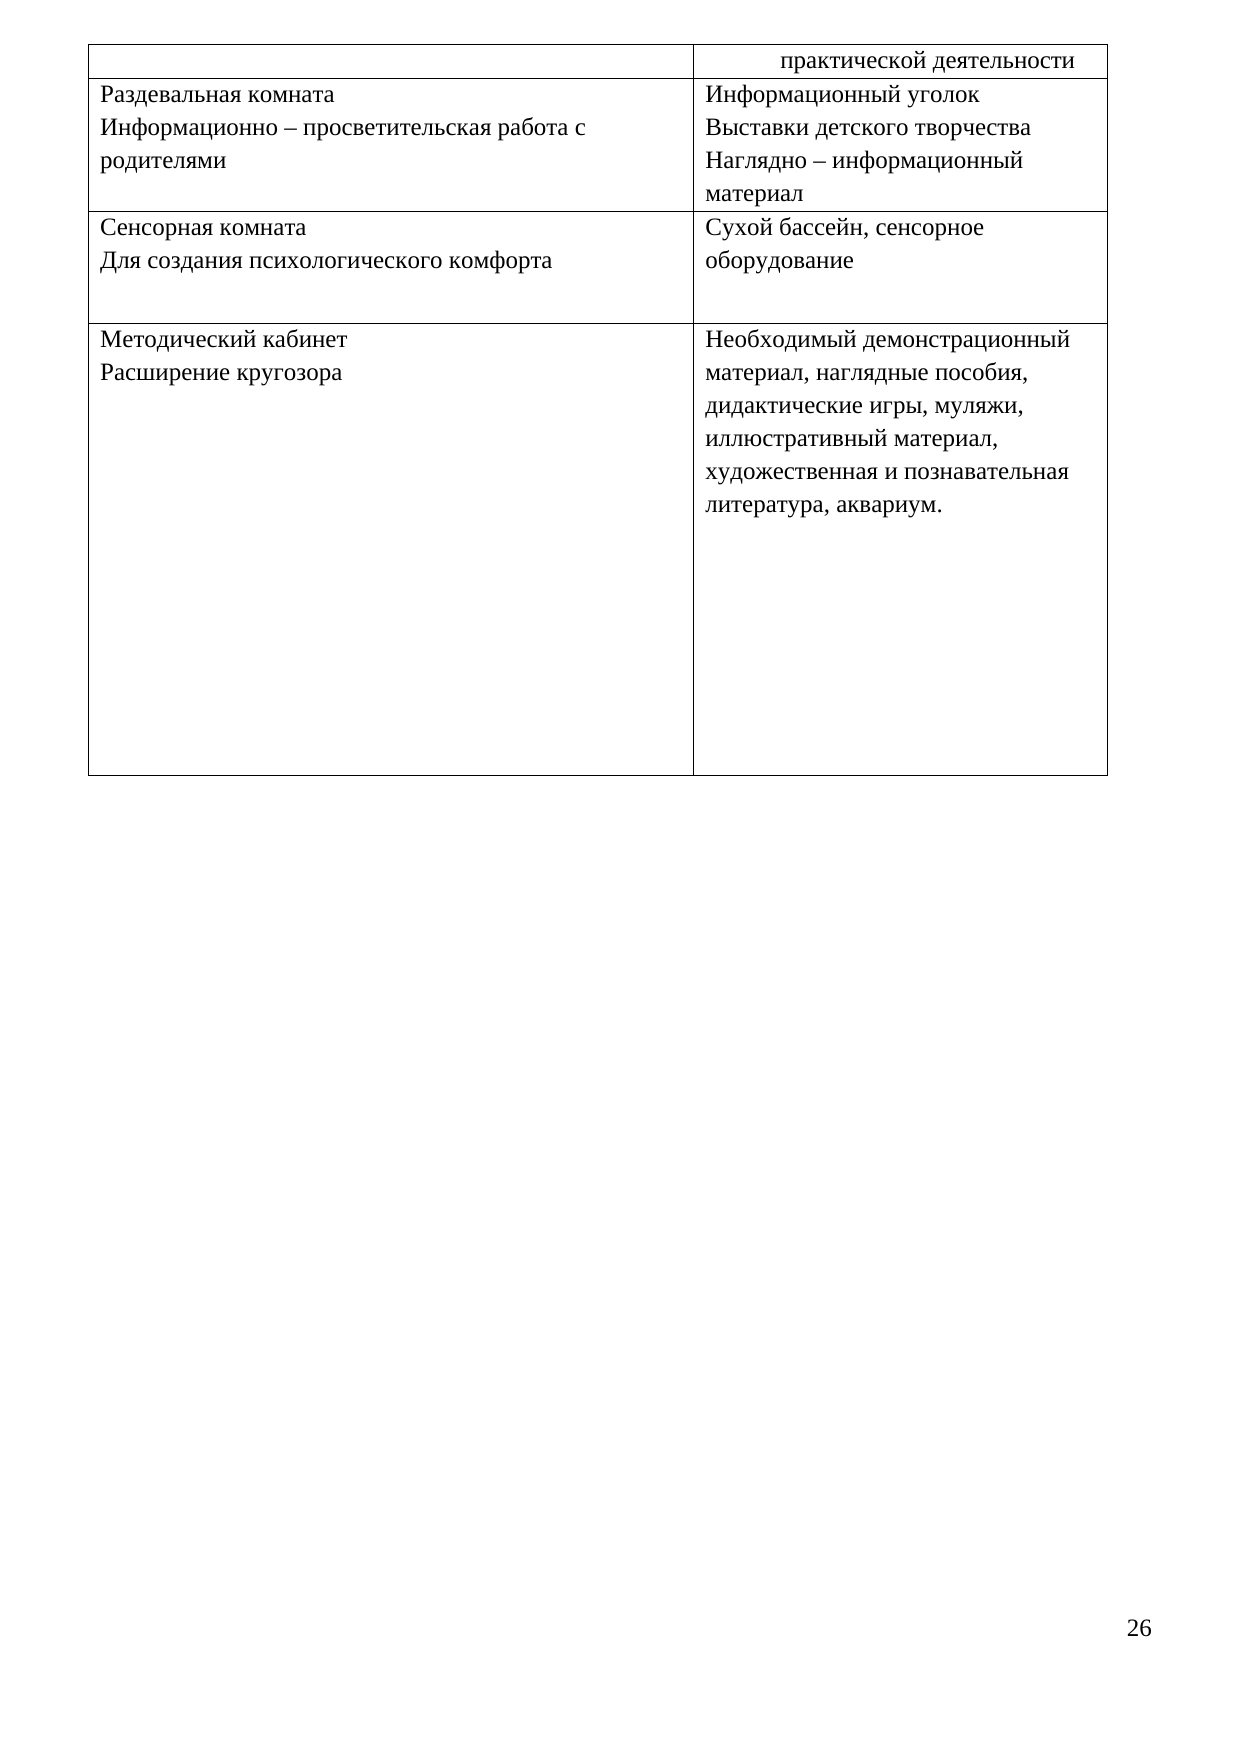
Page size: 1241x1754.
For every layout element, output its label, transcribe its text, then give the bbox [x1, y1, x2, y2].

table_cell Сухой бассейн, сенсорное оборудование [694, 212, 1107, 323]
table_cell Методический кабинет Расширение кругозора [89, 324, 693, 775]
table_cell Сенсорная комната Для создания психологического комфорта [89, 212, 693, 323]
table_cell Раздевальная комната Информационно – просветительская работа с родителями [89, 79, 693, 211]
table_cell Информационный уголок Выставки детского творчества Наглядно – информационный материал [694, 79, 1107, 211]
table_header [694, 45, 1107, 78]
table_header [89, 45, 693, 78]
table_cell Необходимый демонстрационный материал, наглядные пособия, дидактические игры, муляжи, иллюстративный материал, художественная и познавательная литература, аквариум. [694, 324, 1107, 775]
